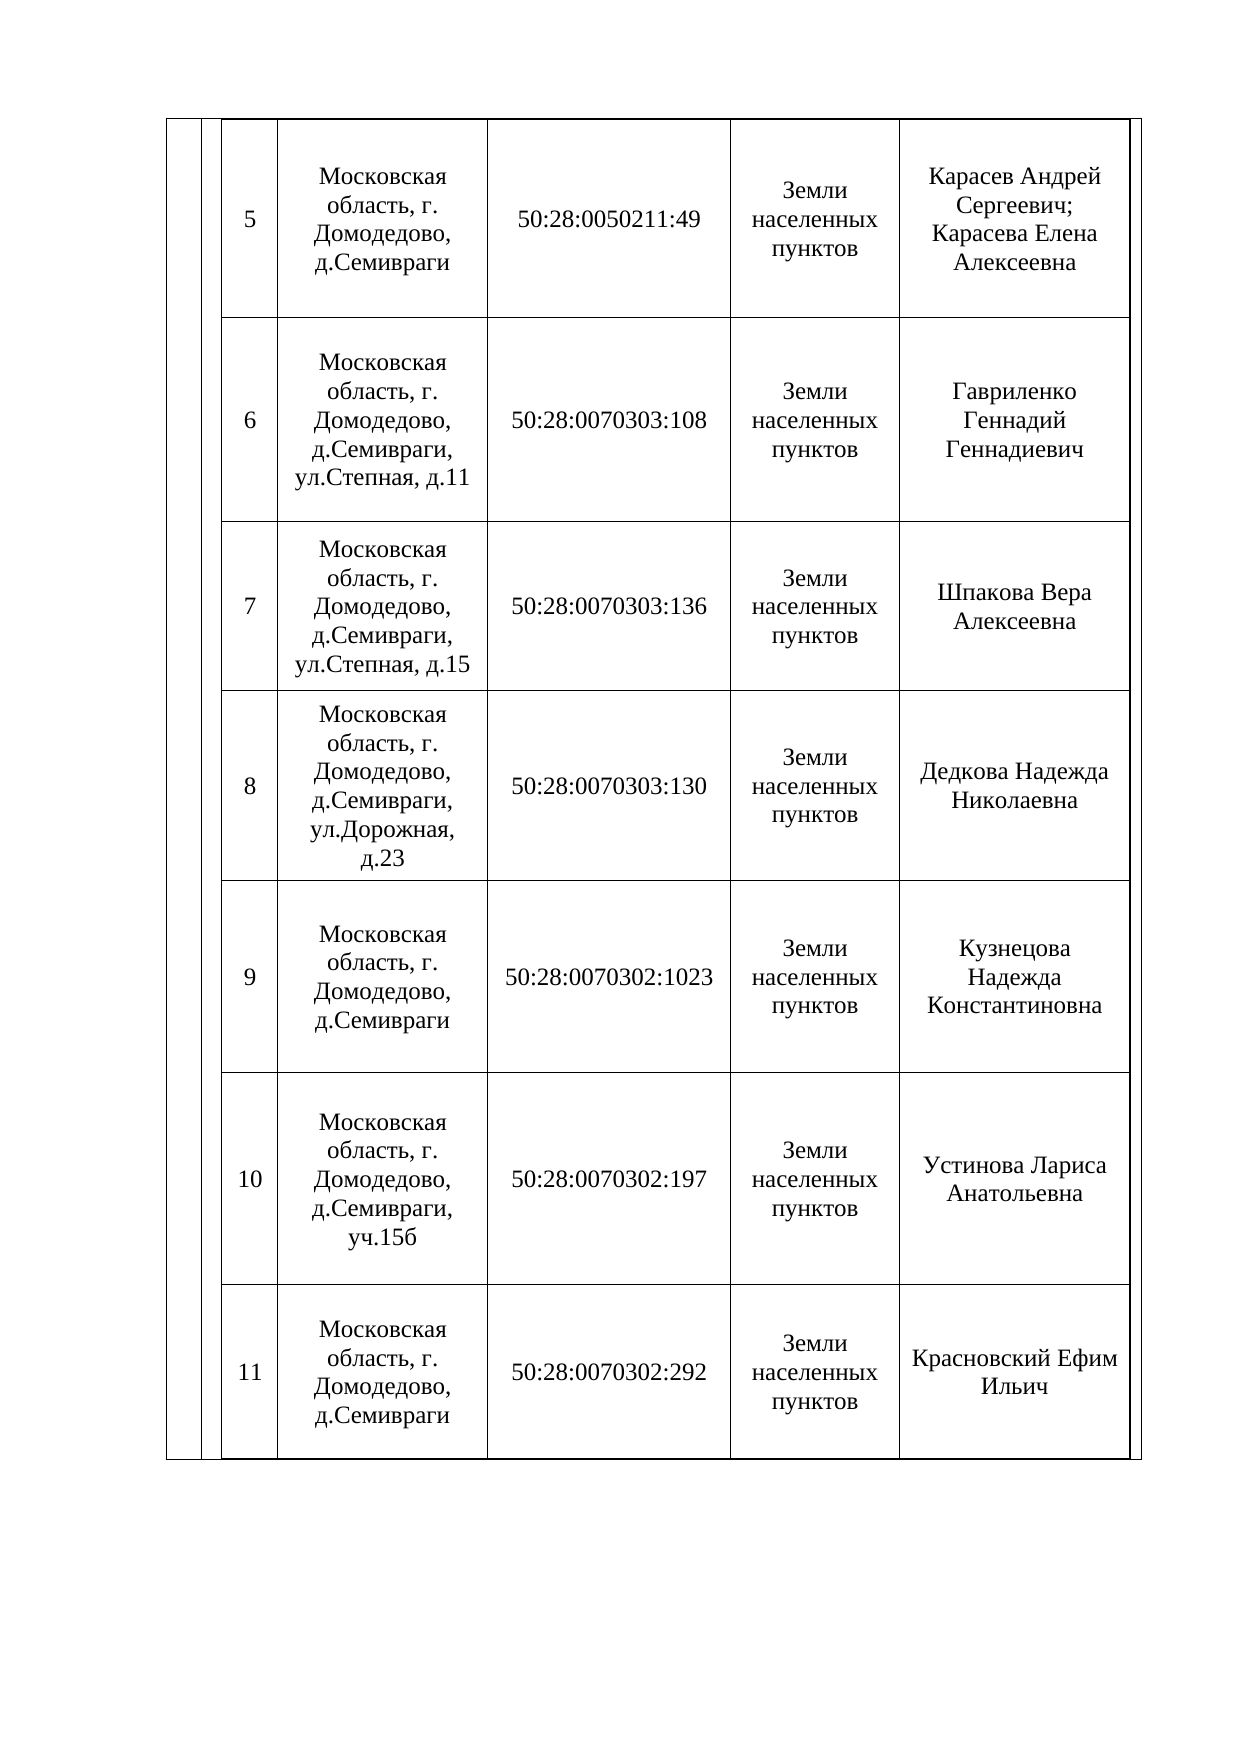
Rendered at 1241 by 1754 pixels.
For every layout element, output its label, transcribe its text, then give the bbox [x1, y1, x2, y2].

table_cell [488, 691, 730, 880]
table_cell [278, 120, 487, 317]
table_cell [222, 120, 277, 317]
table_cell [731, 1073, 899, 1284]
table_cell [900, 691, 1129, 880]
table_cell [900, 1073, 1129, 1284]
table_cell [222, 1285, 277, 1458]
table_cell [488, 1073, 730, 1284]
table_cell [488, 1285, 730, 1458]
table_cell [278, 522, 487, 690]
table_cell [278, 1285, 487, 1458]
table_cell [488, 318, 730, 521]
table_cell [900, 120, 1129, 317]
table_cell [900, 881, 1129, 1072]
table_cell [222, 318, 277, 521]
table_cell [222, 1073, 277, 1284]
table_cell [1131, 119, 1141, 1459]
table_cell [278, 1073, 487, 1284]
table_cell [488, 120, 730, 317]
table_cell 3 [167, 119, 201, 1459]
table_cell [222, 881, 277, 1072]
table_cell [278, 318, 487, 521]
table_cell [488, 881, 730, 1072]
table_cell [731, 691, 899, 880]
table_cell [202, 119, 221, 1459]
table_cell [900, 522, 1129, 690]
table_cell [731, 522, 899, 690]
table_cell [222, 522, 277, 690]
table_cell [900, 1285, 1129, 1458]
table_cell [278, 881, 487, 1072]
table_cell [900, 318, 1129, 521]
table_cell [488, 522, 730, 690]
table_cell [731, 1285, 899, 1458]
table_cell [222, 691, 277, 880]
table_cell [731, 881, 899, 1072]
table_cell [731, 318, 899, 521]
table_cell [278, 691, 487, 880]
table_cell [731, 120, 899, 317]
